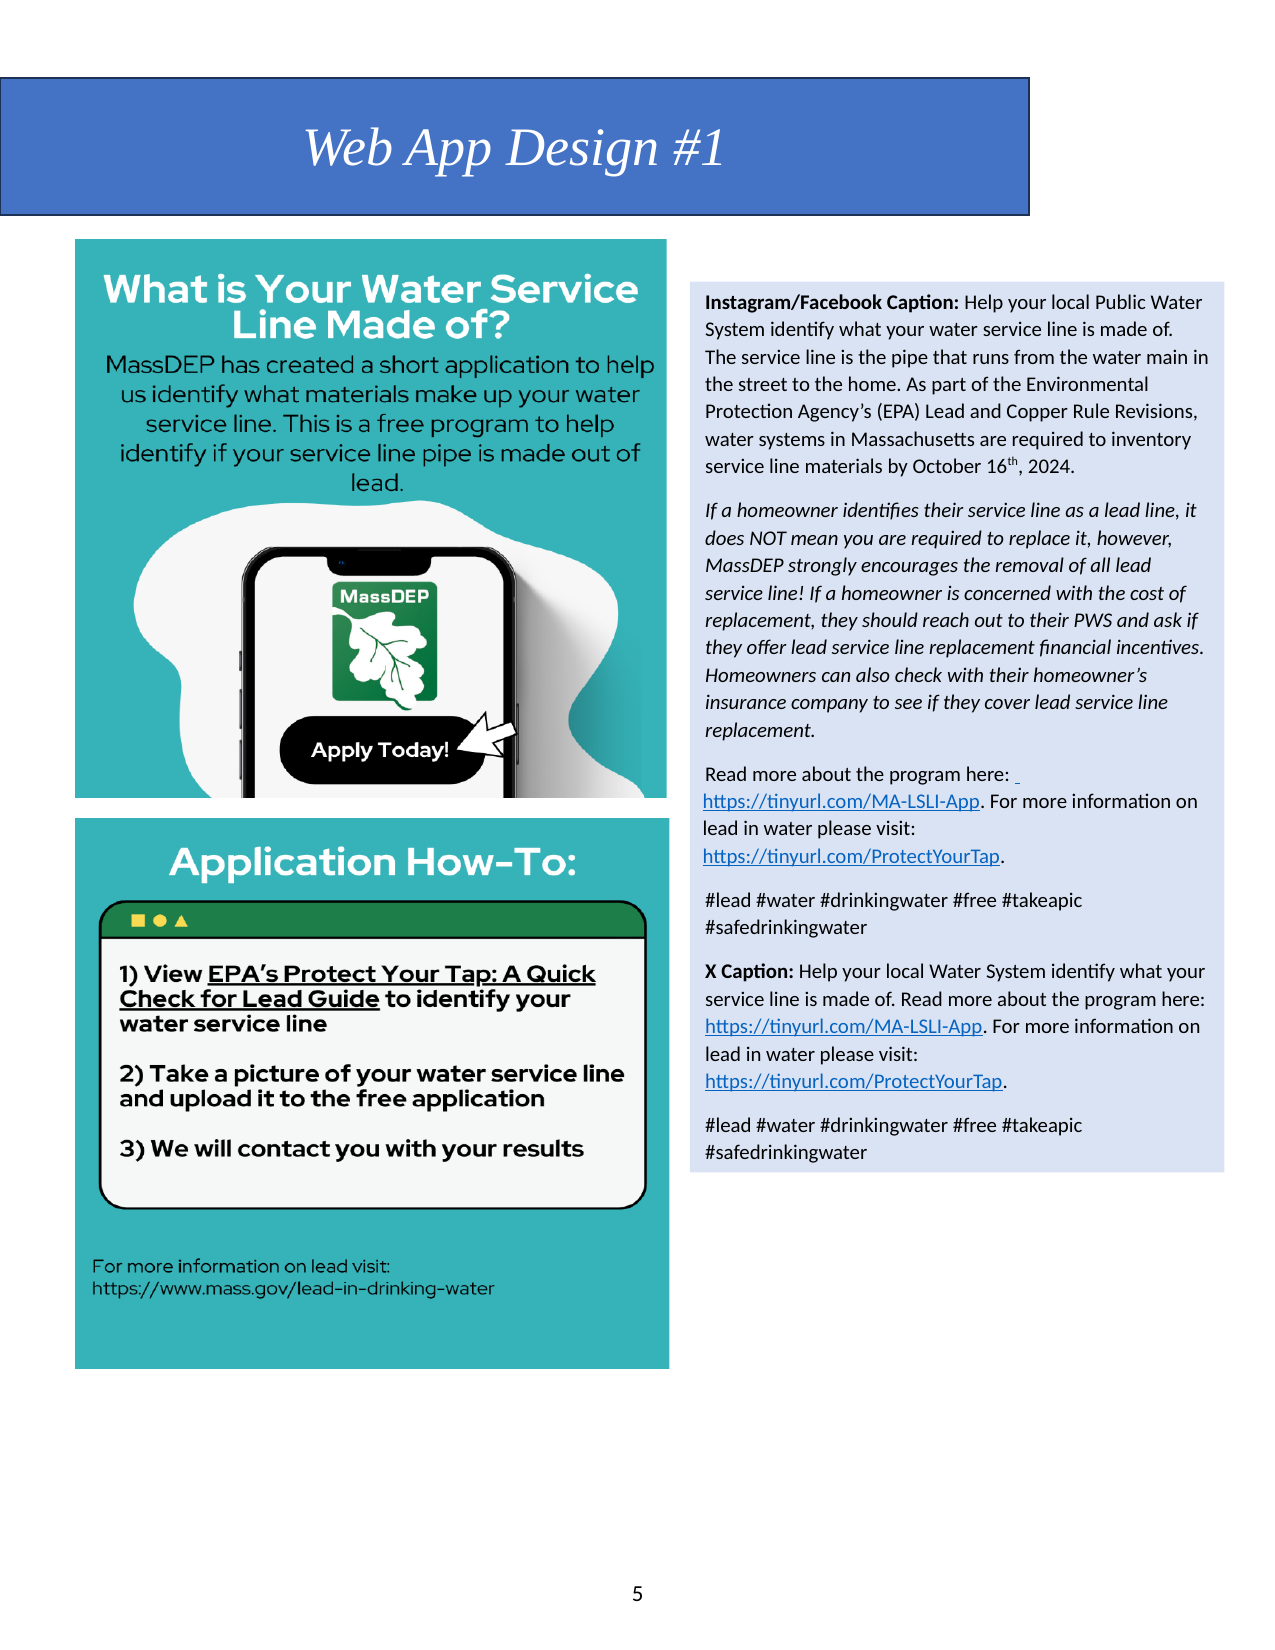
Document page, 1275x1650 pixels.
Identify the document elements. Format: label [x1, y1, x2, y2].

picture [75, 818, 670, 1369]
picture [75, 239, 667, 798]
